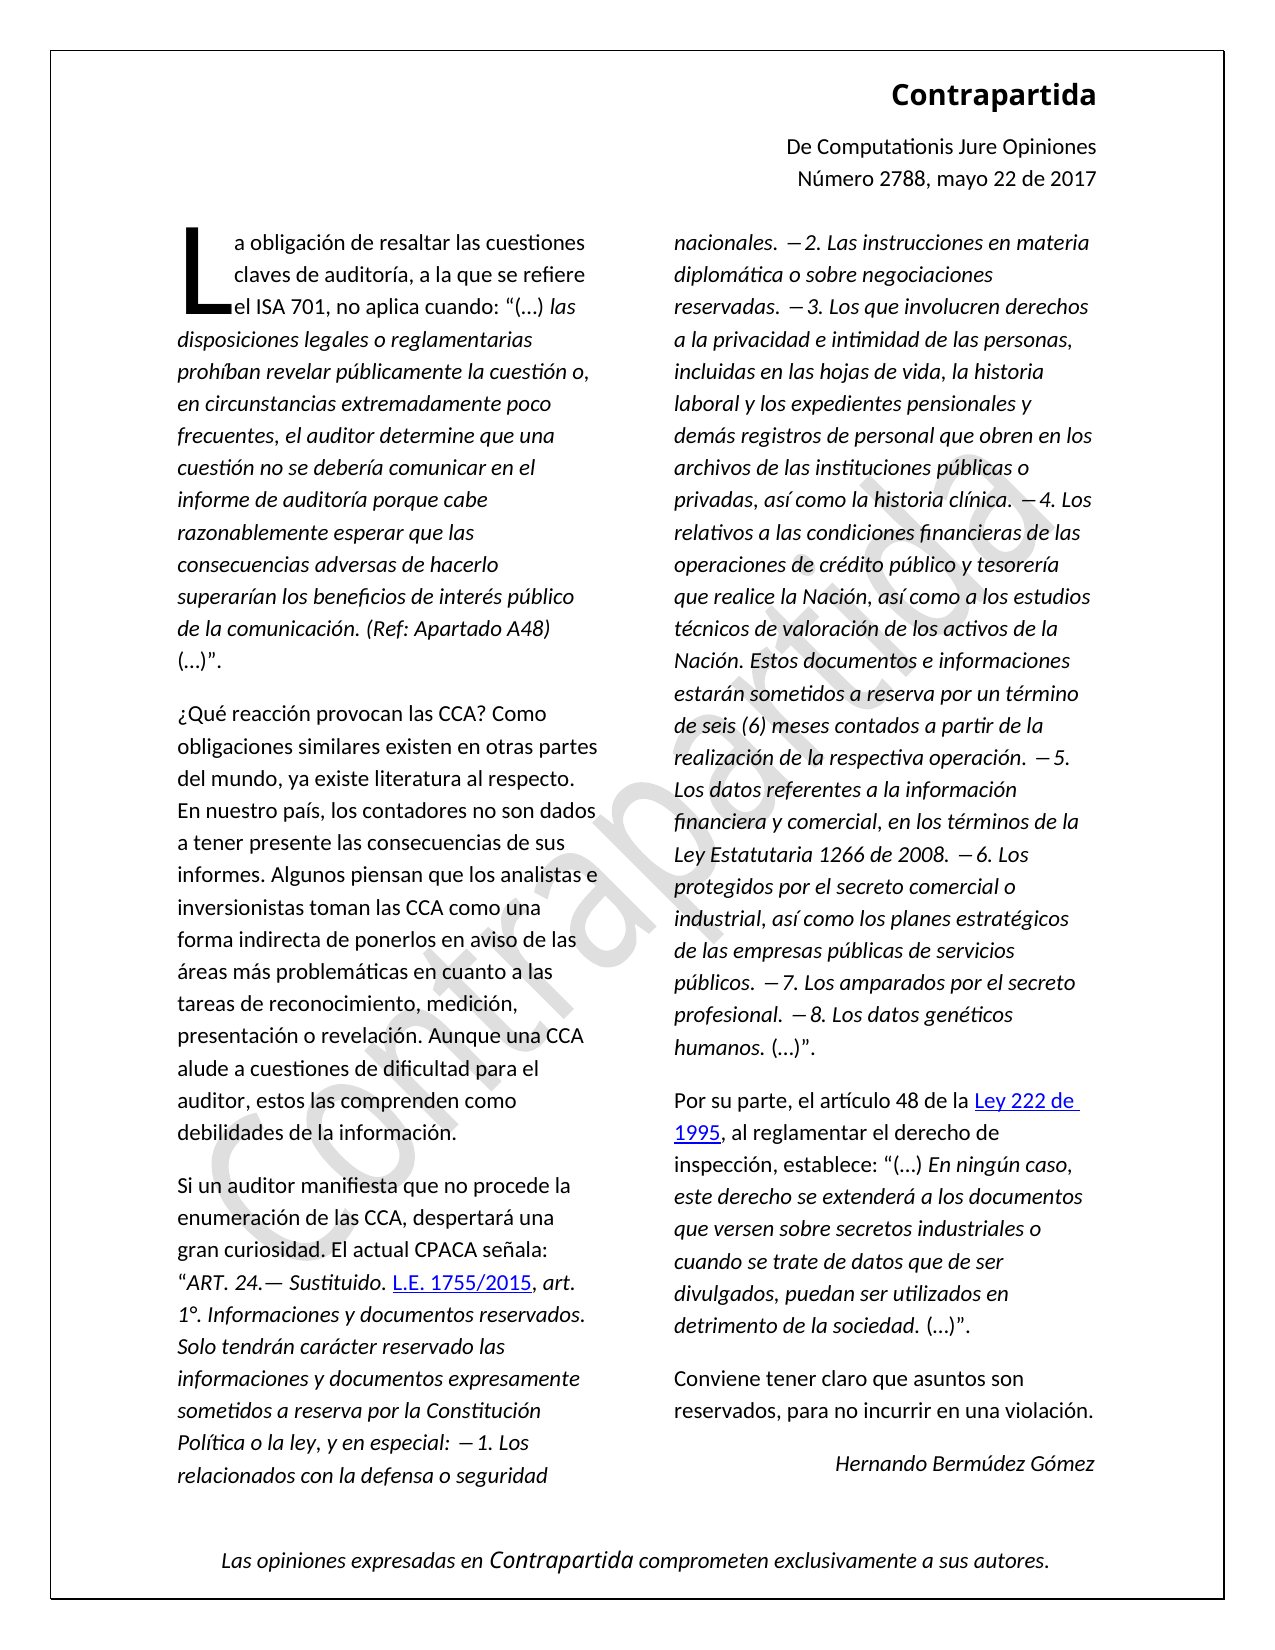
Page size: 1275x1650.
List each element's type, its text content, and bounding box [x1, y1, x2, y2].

text Hernando Bermúdez Gómez [674, 1449, 1097, 1477]
text ¿Qué reacción provocan las CCA? Como obligaciones similares existen en otras partes del mundo, ya existe literatura al respecto. En nuestro país, los contadores no son dados a tener presente las consecuencias de sus informes. Algunos piensan que los analistas e inversionistas toman las CCA como una forma indirecta de ponerlos en aviso de las áreas más problemáticas en cuanto a las tareas de reconocimiento, medición, presentación o revelación. Aunque una CCA alude a cuestiones de dificultad para el auditor, estos las comprenden como debilidades de la información. [177, 699, 600, 1146]
text Si un auditor manifiesta que no procede la enumeración de las CCA, despertará una gran curiosidad. El actual CPACA señala: “ART. 24.— Sustituido. L.E. 1755/2015, art. 1°. Informaciones y documentos reservados. Solo tendrán carácter reservado las informaciones y documentos expresamente sometidos a reserva por la Constitución Política o la ley, y en especial: ―1. Los relacionados con la defensa o seguridad nacionales. ―2. Las instrucciones en materia diplomática o sobre negociaciones reservadas. ―3. Los que involucren derechos a la privacidad e intimidad de las personas, incluidas en las hojas de vida, la historia laboral y los expedientes pensionales y demás registros de personal que obren en los archivos de las instituciones públicas o privadas, así como la historia clínica. ―4. Los relativos a las condiciones financieras de las operaciones de crédito público y tesorería que realice la Nación, así como a los estudios técnicos de valoración de los activos de la Nación. Estos documentos e informaciones estarán sometidos a reserva por un término de seis (6) meses contados a partir de la realización de la respectiva operación. ―5. Los datos referentes a la información financiera y comercial, en los términos de la Ley Estatutaria 1266 de 2008. ―6. Los protegidos por el secreto comercial o industrial, así como los planes estratégicos de las empresas públicas de servicios públicos. ―7. Los amparados por el secreto profesional. ―8. Los datos genéticos humanos. (…)”. [177, 1171, 600, 1489]
text Por su parte, el artículo 48 de la Ley 222 de 1995, al reglamentar el derecho de inspección, establece: “(…) En ningún caso, este derecho se extenderá a los documentos que versen sobre secretos industriales o cuando se trate de datos que de ser divulgados, puedan ser utilizados en detrimento de la sociedad. (…)”. [674, 1086, 1097, 1339]
text Si un auditor manifiesta que no procede la enumeración de las CCA, despertará una gran curiosidad. El actual CPACA señala: “ART. 24.— Sustituido. L.E. 1755/2015, art. 1°. Informaciones y documentos reservados. Solo tendrán carácter reservado las informaciones y documentos expresamente sometidos a reserva por la Constitución Política o la ley, y en especial: ―1. Los relacionados con la defensa o seguridad nacionales. ―2. Las instrucciones en materia diplomática o sobre negociaciones reservadas. ―3. Los que involucren derechos a la privacidad e intimidad de las personas, incluidas en las hojas de vida, la historia laboral y los expedientes pensionales y demás registros de personal que obren en los archivos de las instituciones públicas o privadas, así como la historia clínica. ―4. Los relativos a las condiciones financieras de las operaciones de crédito público y tesorería que realice la Nación, así como a los estudios técnicos de valoración de los activos de la Nación. Estos documentos e informaciones estarán sometidos a reserva por un término de seis (6) meses contados a partir de la realización de la respectiva operación. ―5. Los datos referentes a la información financiera y comercial, en los términos de la Ley Estatutaria 1266 de 2008. ―6. Los protegidos por el secreto comercial o industrial, así como los planes estratégicos de las empresas públicas de servicios públicos. ―7. Los amparados por el secreto profesional. ―8. Los datos genéticos humanos. (…)”. [674, 228, 1097, 1061]
text Conviene tener claro que asuntos son reservados, para no incurrir en una violación. [674, 1364, 1097, 1424]
text a obligación de resaltar las cuestiones claves de auditoría, a la que se refiere el ISA 701, no aplica cuando: “(…) las disposiciones legales o reglamentarias prohíban revelar públicamente la cuestión o, en circunstancias extremadamente poco frecuentes, el auditor determine que una cuestión no se debería comunicar en el informe de auditoría porque cabe razonablemente esperar que las consecuencias adversas de hacerlo superarían los beneficios de interés público de la comunicación. (Ref: Apartado A48) (…)”. [177, 228, 600, 674]
